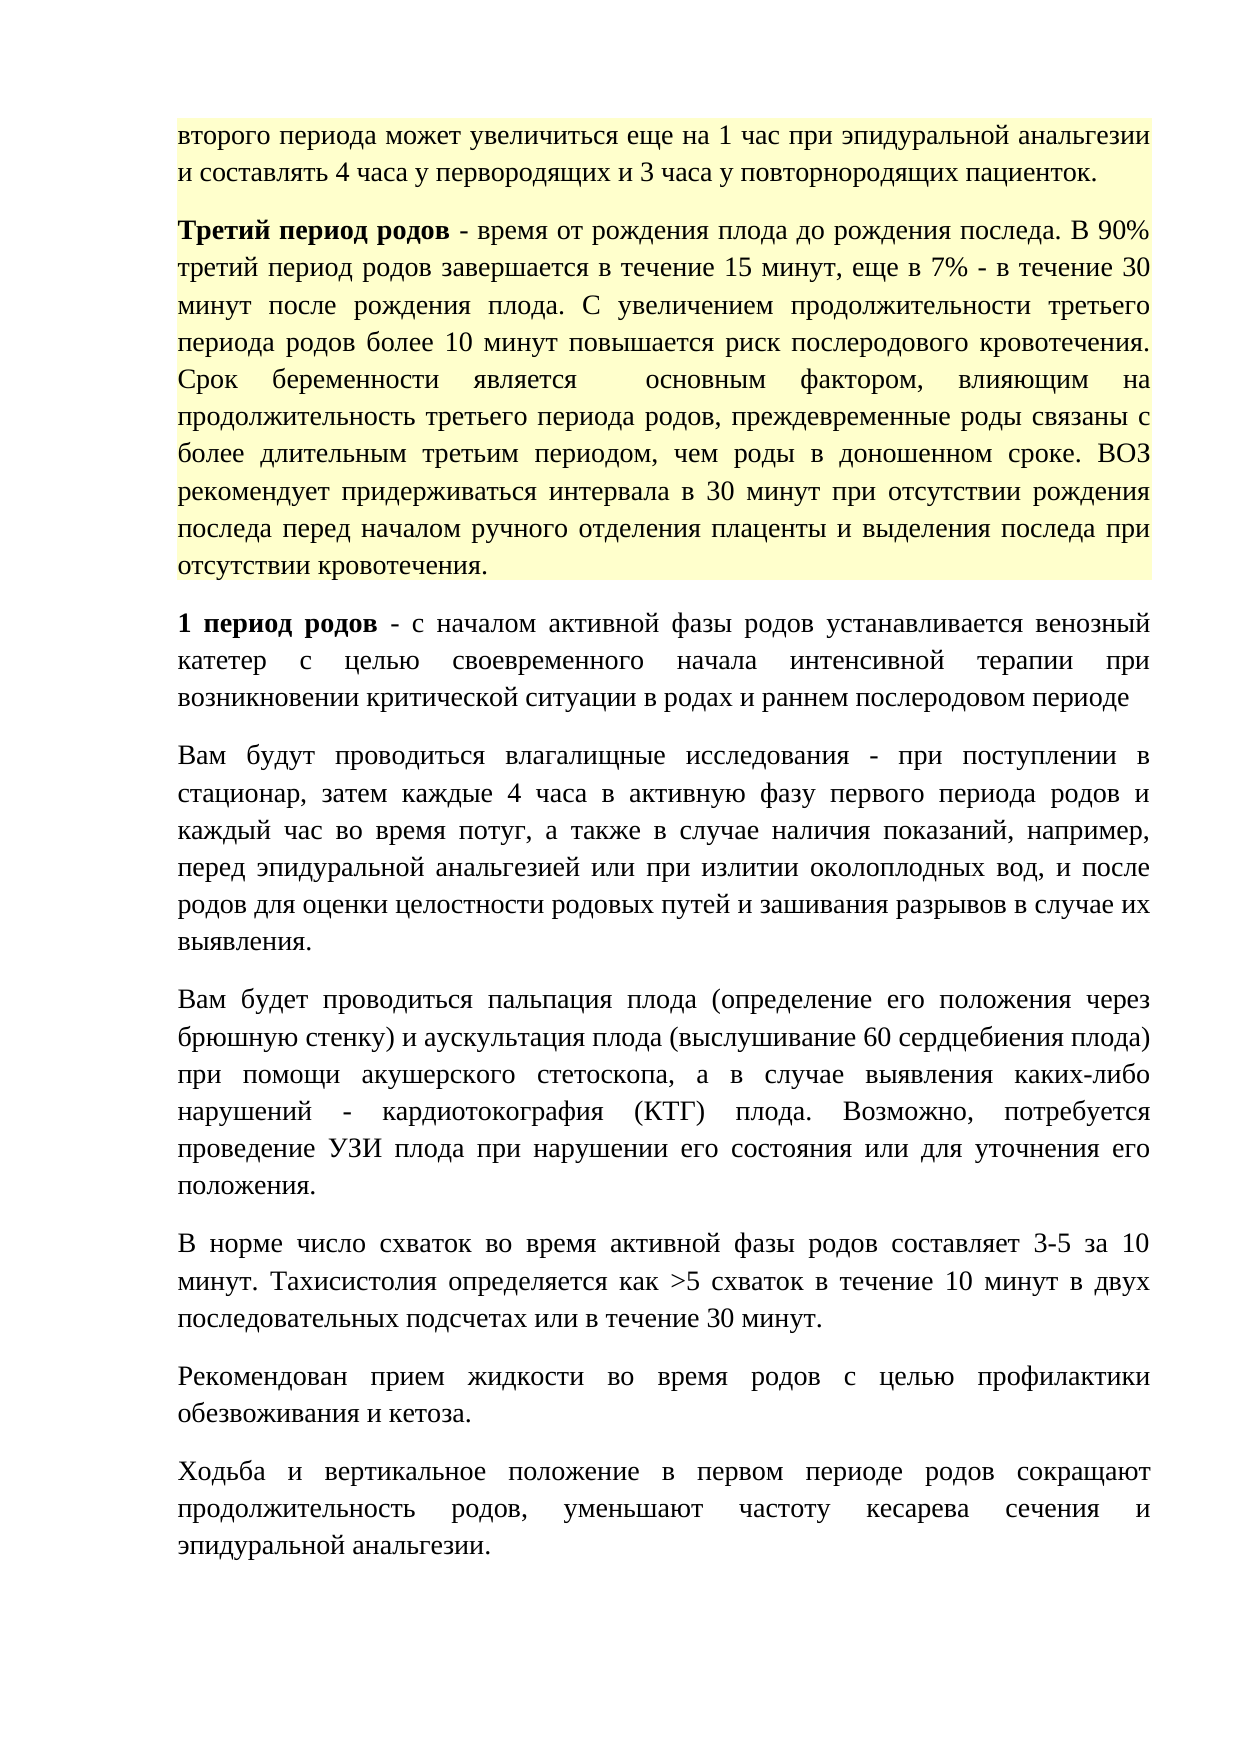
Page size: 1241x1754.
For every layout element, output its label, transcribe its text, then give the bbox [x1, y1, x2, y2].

text В норме число схваток во время активной фазы родов составляет 3-5 за 10 минут. Тахисистолия определяется как >5 схваток в течение 10 минут в двух последовательных подсчетах или в течение 30 минут. [177, 1226, 1152, 1333]
text Вам будут проводиться влагалищные исследования - при поступлении в стационар, затем каждые 4 часа в активную фазу первого периода родов и каждый час во время потуг, а также в случае наличия показаний, например, перед эпидуральной анальгезией или при излитии околоплодных вод, и после родов для оценки целостности родовых путей и зашивания разрывов в случае их выявления. [177, 738, 1152, 957]
text Вам будет проводиться пальпация плода (определение его положения через брюшную стенку) и аускультация плода (выслушивание 60 сердцебиения плода) при помощи акушерского стетоскопа, а в случае выявления каких-либо нарушений - кардиотокография (КТГ) плода. Возможно, потребуется проведение УЗИ плода при нарушении его состояния или для уточнения его положения. [177, 982, 1152, 1201]
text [177, 118, 1152, 188]
text Ходьба и вертикальное положение в первом периоде родов сокращают продолжительность родов, уменьшают частоту кесарева сечения и эпидуральной анальгезии. [177, 1454, 1152, 1561]
text Третий период родов - время от рождения плода до рождения последа. В 90% третий период родов завершается в течение 15 минут, еще в 7% - в течение 30 минут после рождения плода. С увеличением продолжительности третьего периода родов более 10 минут повышается риск послеродового кровотечения. Срок беременности является основным фактором, влияющим на продолжительность третьего периода родов, преждевременные роды связаны с более длительным третьим периодом, чем роды в доношенном сроке. ВОЗ рекомендует придерживаться интервала в 30 минут при отсутствии рождения последа перед началом ручного отделения плаценты и выделения последа при отсутствии кровотечения. [177, 213, 1152, 580]
text 1 период родов - с началом активной фазы родов устанавливается венозный катетер с целью своевременного начала интенсивной терапии при возникновении критической ситуации в родах и раннем послеродовом периоде [177, 606, 1152, 713]
text Рекомендован прием жидкости во время родов с целью профилактики обезвоживания и кетоза. [177, 1359, 1152, 1428]
